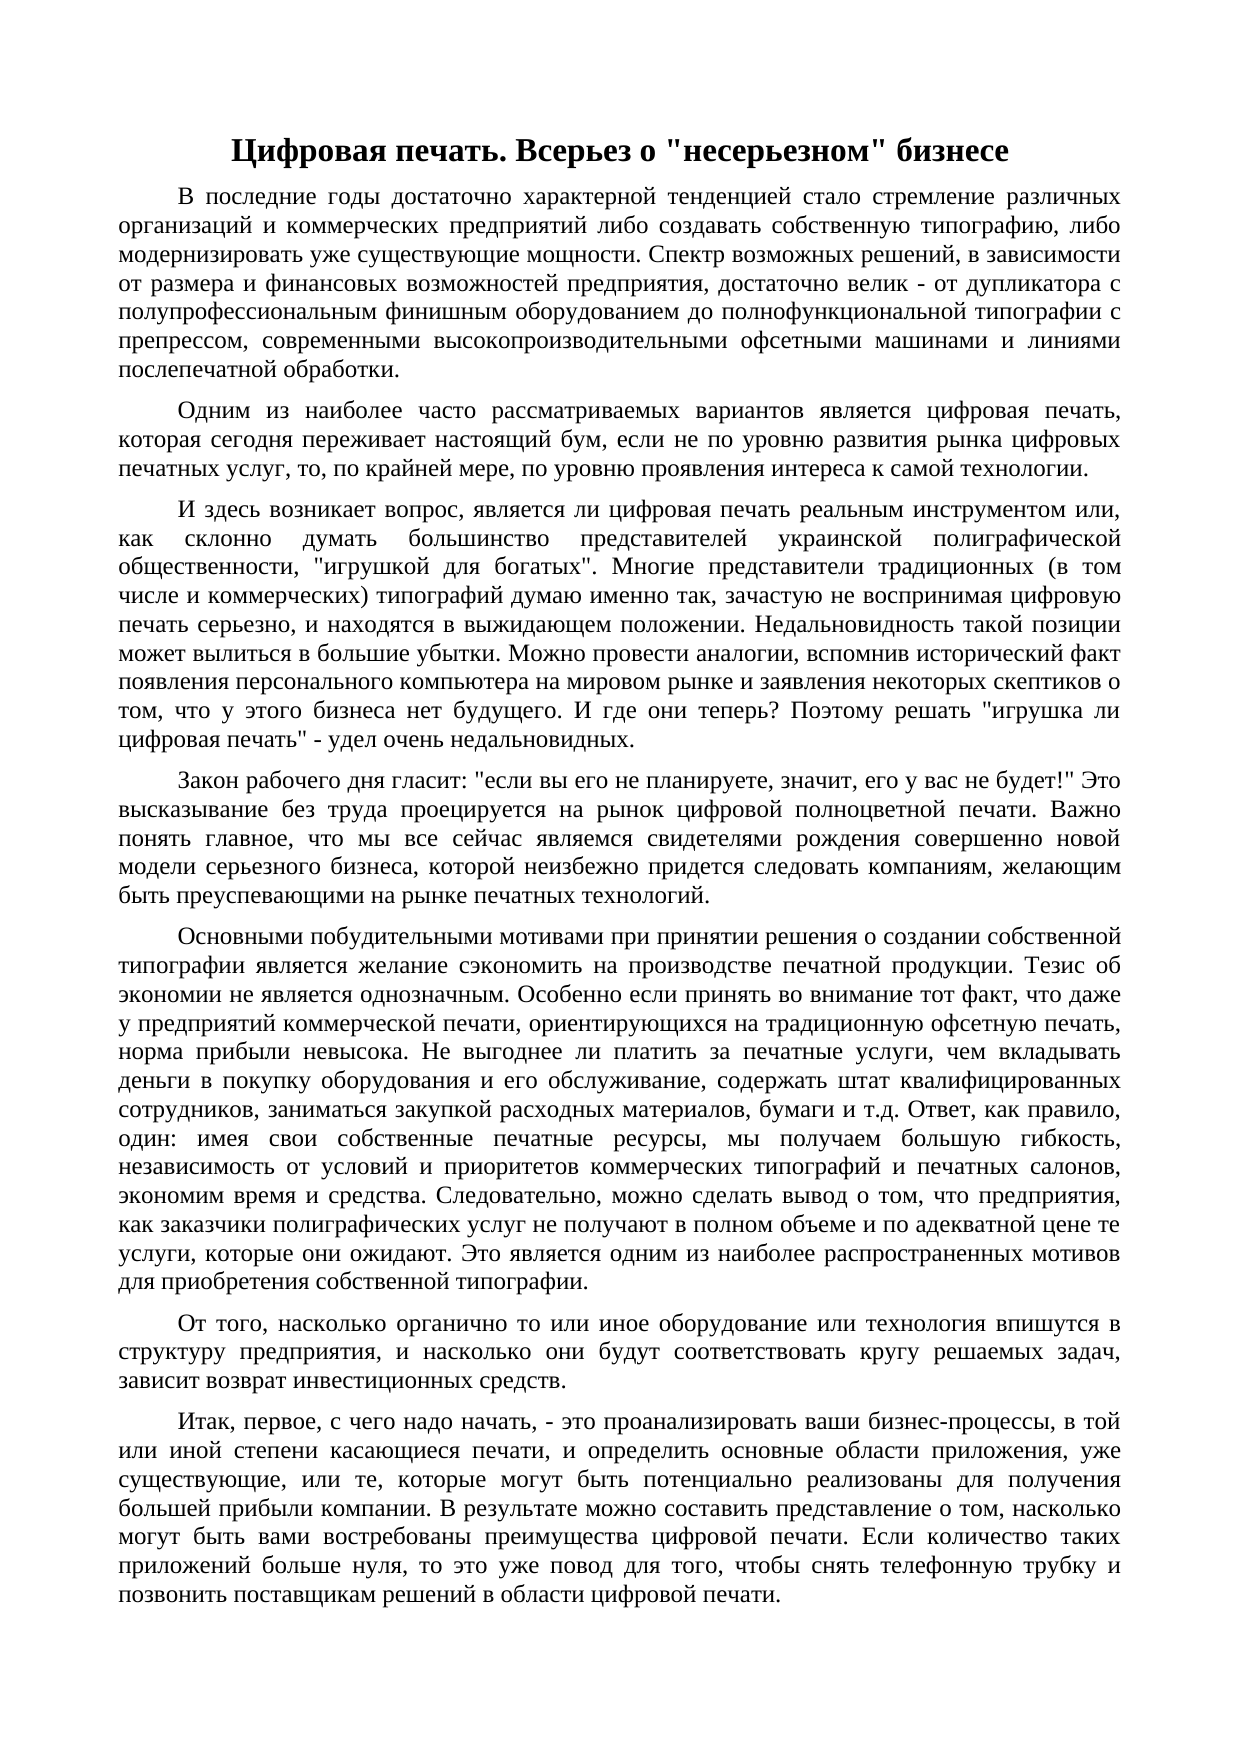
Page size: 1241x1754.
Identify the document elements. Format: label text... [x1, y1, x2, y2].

text Цифровая печать. Всерьез о "несерьезном" бизнесе [118, 131, 1122, 169]
text И здесь возникает вопрос, является ли цифровая печать реальным инструментом или, как склонно думать большинство представителей украинской полиграфической общественности, "игрушкой для богатых". Многие представители традиционных (в том числе и коммерческих) типографий думаю именно так, зачастую не воспринимая цифровую печать серьезно, и находятся в выжидающем положении. Недальновидность такой позиции может вылиться в большие убытки. Можно провести аналогии, вспомнив исторический факт появления персонального компьютера на мировом рынке и заявления некоторых скептиков о том, что у этого бизнеса нет будущего. И где они теперь? Поэтому решать "игрушка ли цифровая печать" - удел очень недальновидных. [118, 494, 1122, 753]
text Закон рабочего дня гласит: "если вы его не планируете, значит, его у вас не будет!" Это высказывание без труда проецируется на рынок цифровой полноцветной печати. Важно понять главное, что мы все сейчас являемся свидетелями рождения совершенно новой модели серьезного бизнеса, которой неизбежно придется следовать компаниям, желающим быть преуспевающими на рынке печатных технологий. [118, 765, 1122, 909]
text В последние годы достаточно характерной тенденцией стало стремление различных организаций и коммерческих предприятий либо создавать собственную типографию, либо модернизировать уже существующие мощности. Спектр возможных решений, в зависимости от размера и финансовых возможностей предприятия, достаточно велик - от дупликатора с полупрофессиональным финишным оборудованием до полнофункциональной типографии с препрессом, современными высокопроизводительными офсетными машинами и линиями послепечатной обработки. [118, 181, 1122, 383]
text Основными побудительными мотивами при принятии решения о создании собственной типографии является желание сэкономить на производстве печатной продукции. Тезис об экономии не является однозначным. Особенно если принять во внимание тот факт, что даже у предприятий коммерческой печати, ориентирующихся на традиционную офсетную печать, норма прибыли невысока. Не выгоднее ли платить за печатные услуги, чем вкладывать деньги в покупку оборудования и его обслуживание, содержать штат квалифицированных сотрудников, заниматься закупкой расходных материалов, бумаги и т.д. Ответ, как правило, один: имея свои собственные печатные ресурсы, мы получаем большую гибкость, независимость от условий и приоритетов коммерческих типографий и печатных салонов, экономим время и средства. Следовательно, можно сделать вывод о том, что предприятия, как заказчики полиграфических услуг не получают в полном объеме и по адекватной цене те услуги, которые они ожидают. Это является одним из наиболее распространенных мотивов для приобретения собственной типографии. [118, 921, 1122, 1295]
text От того, насколько органично то или иное оборудование или технология впишутся в структуру предприятия, и насколько они будут соответствовать кругу решаемых задач, зависит возврат инвестиционных средств. [118, 1308, 1122, 1394]
text Одним из наиболее часто рассматриваемых вариантов является цифровая печать, которая сегодня переживает настоящий бум, если не по уровню развития рынка цифровых печатных услуг, то, по крайней мере, по уровню проявления интереса к самой технологии. [118, 395, 1122, 481]
text Итак, первое, с чего надо начать, - это проанализировать ваши бизнес-процессы, в той или иной степени касающиеся печати, и определить основные области приложения, уже существующие, или те, которые могут быть потенциально реализованы для получения большей прибыли компании. В результате можно составить представление о том, насколько могут быть вами востребованы преимущества цифровой печати. Если количество таких приложений больше нуля, то это уже повод для того, чтобы снять телефонную трубку и позвонить поставщикам решений в области цифровой печати. [118, 1406, 1122, 1608]
